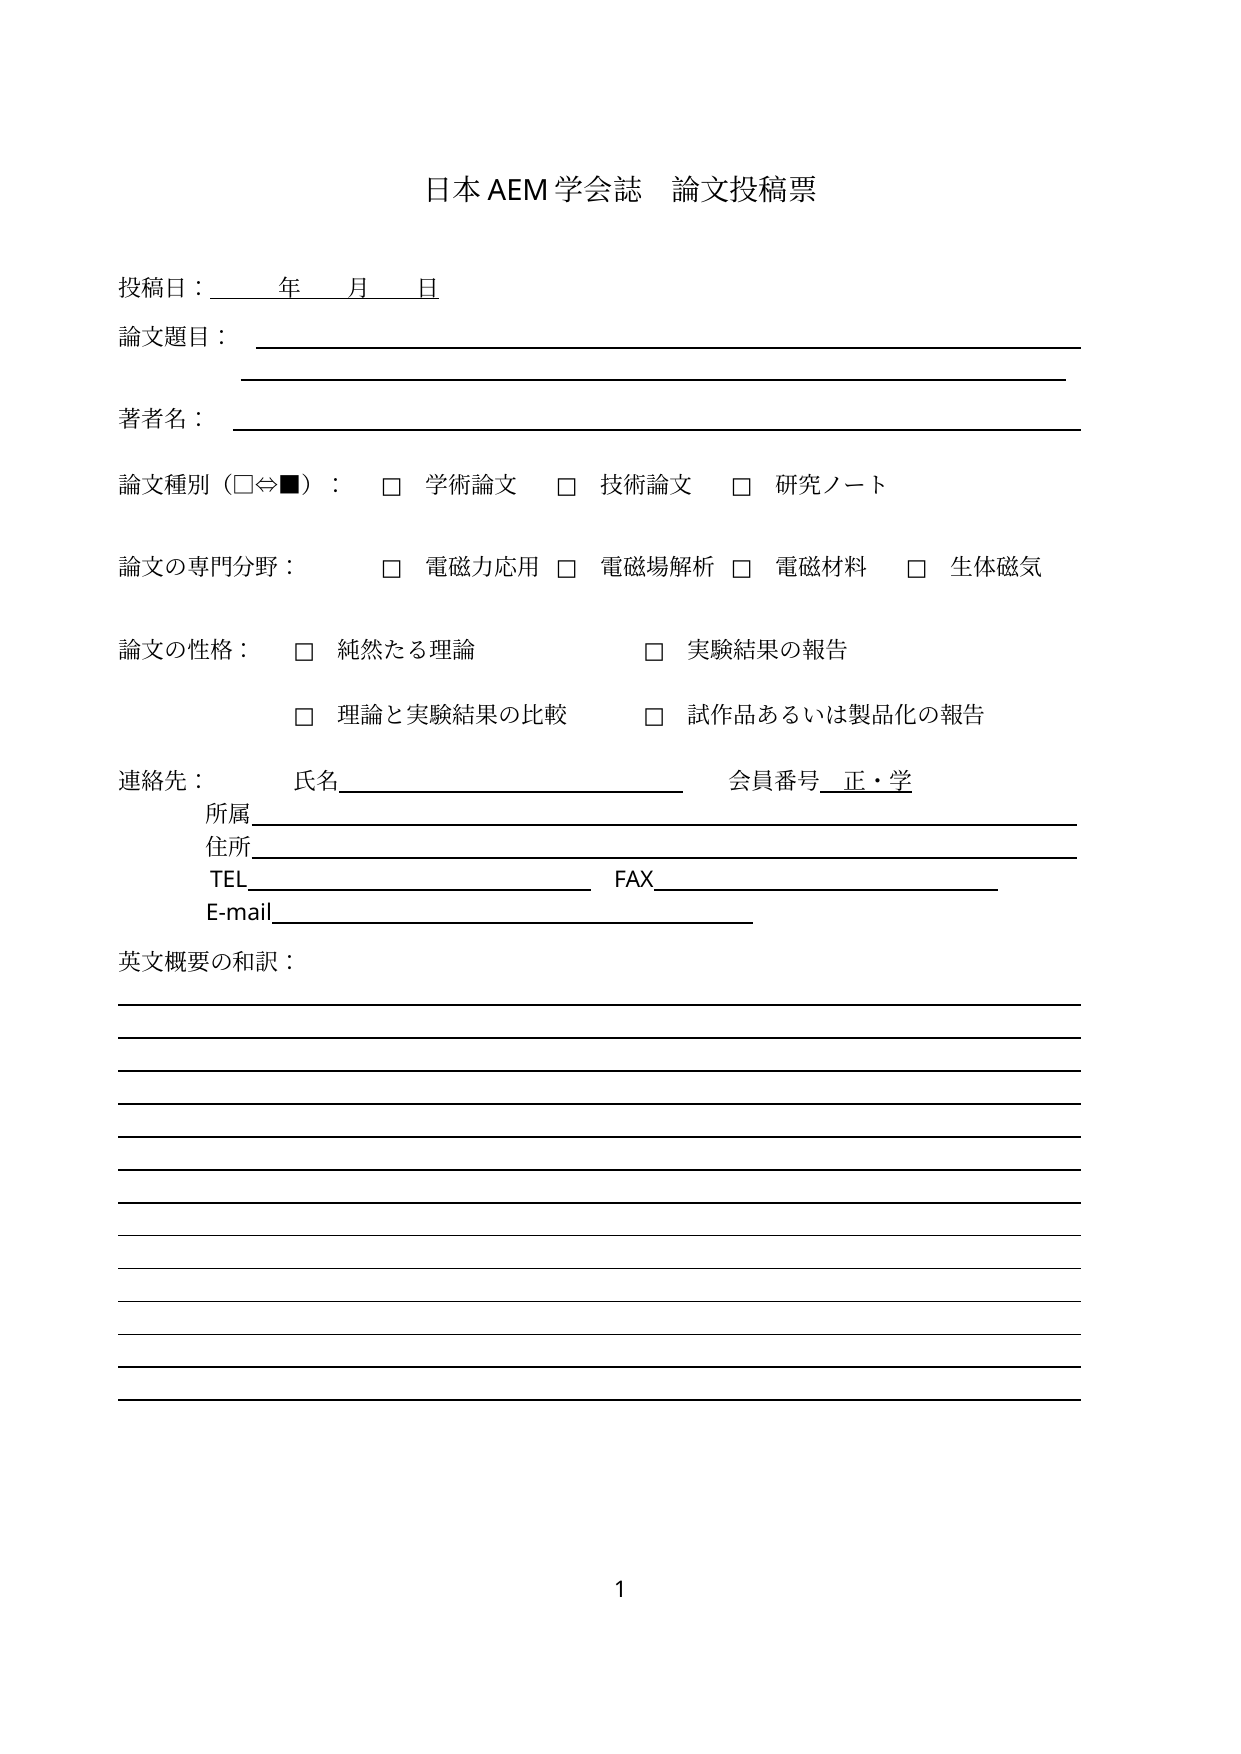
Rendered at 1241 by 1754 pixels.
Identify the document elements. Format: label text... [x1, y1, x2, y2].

text 論文の性格： □ 純然たる理論 □ 実験結果の報告 [118, 615, 1122, 681]
text 論文題目： [118, 319, 1122, 352]
text 日本AEM学会誌 論文投稿票 [118, 154, 1122, 220]
text 著者名： [118, 401, 1122, 434]
text 論文の専門分野： □ 電磁力応用 □ 電磁場解析 □ 電磁材料 □ 生体磁気 [118, 533, 1122, 599]
text 所属 [118, 796, 1122, 829]
text 英文概要の和訳： [118, 944, 1122, 977]
text 論文種別（□⇔■）： □ 学術論文 □ 技術論文 □ 研究ノート [118, 451, 1122, 517]
text E-mail [118, 895, 1122, 928]
text TEL FAX [118, 862, 1122, 895]
text 住所 [118, 829, 1122, 862]
text 連絡先： 氏名 会員番号 正・学 [118, 763, 1122, 796]
text □ 理論と実験結果の比較 □ 試作品あるいは製品化の報告 [118, 681, 1122, 747]
text 投稿日： 年 月 日 [118, 270, 1122, 303]
